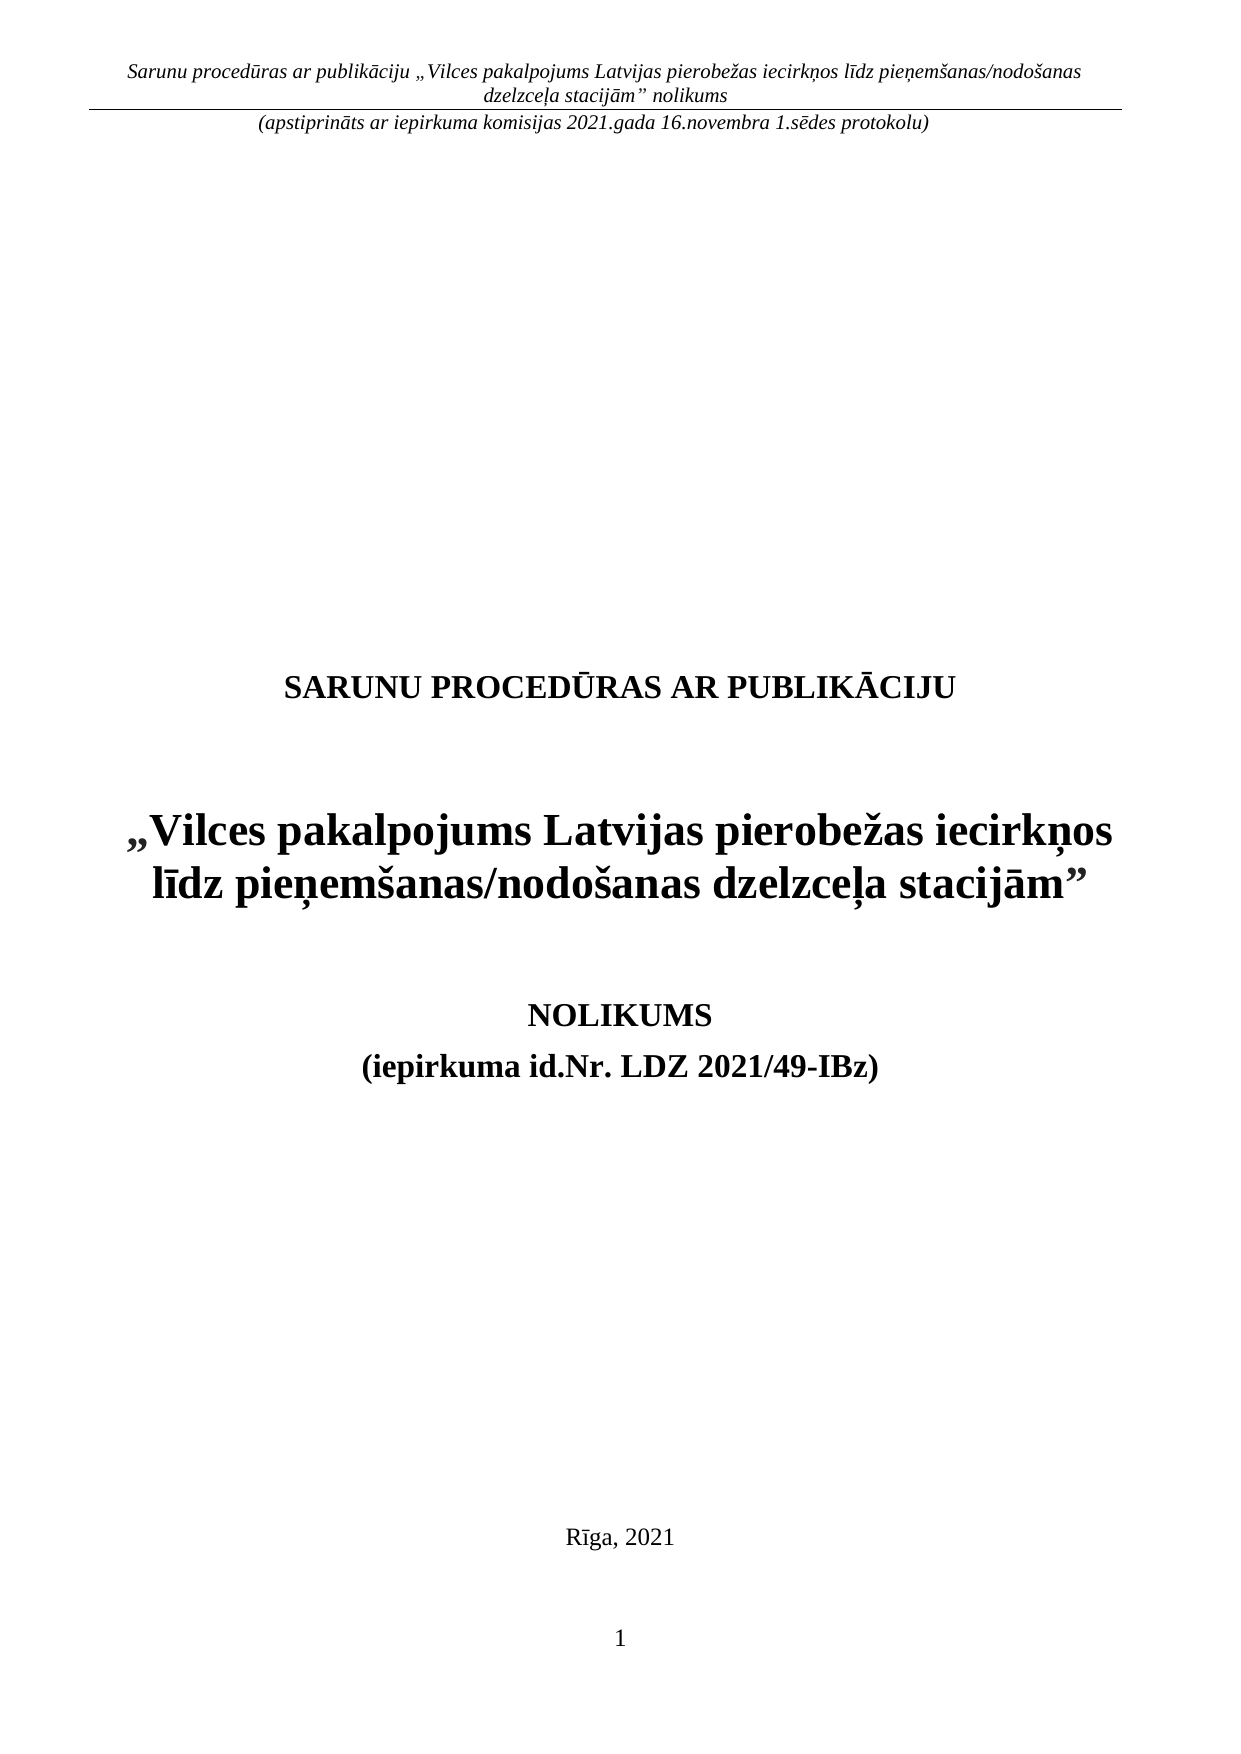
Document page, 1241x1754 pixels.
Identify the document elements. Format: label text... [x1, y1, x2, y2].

text (apstiprināts ar iepirkuma komisijas 2021.gada 16.novembra 1.sēdes protokolu) [62, 110, 1122, 134]
text (iepirkuma id.Nr. LDZ 2021/49-IBz) [118, 1047, 1122, 1085]
text SARUNU PROCEDŪRAS AR PUBLIKĀCIJU [118, 668, 1122, 706]
text „Vilces pakalpojums Latvijas pierobežas iecirkņos līdz pieņemšanas/nodošanas dzelzceļa stacijām” [118, 803, 1122, 908]
text NOLIKUMS [118, 996, 1122, 1034]
text Rīga, 2021 [118, 1522, 1122, 1551]
text Sarunu procedūras ar publikāciju „Vilces pakalpojums Latvijas pierobežas iecirkņos līdz pieņemšanas/nodošanas dzelzceļa stacijām” nolikums [88, 59, 1122, 110]
